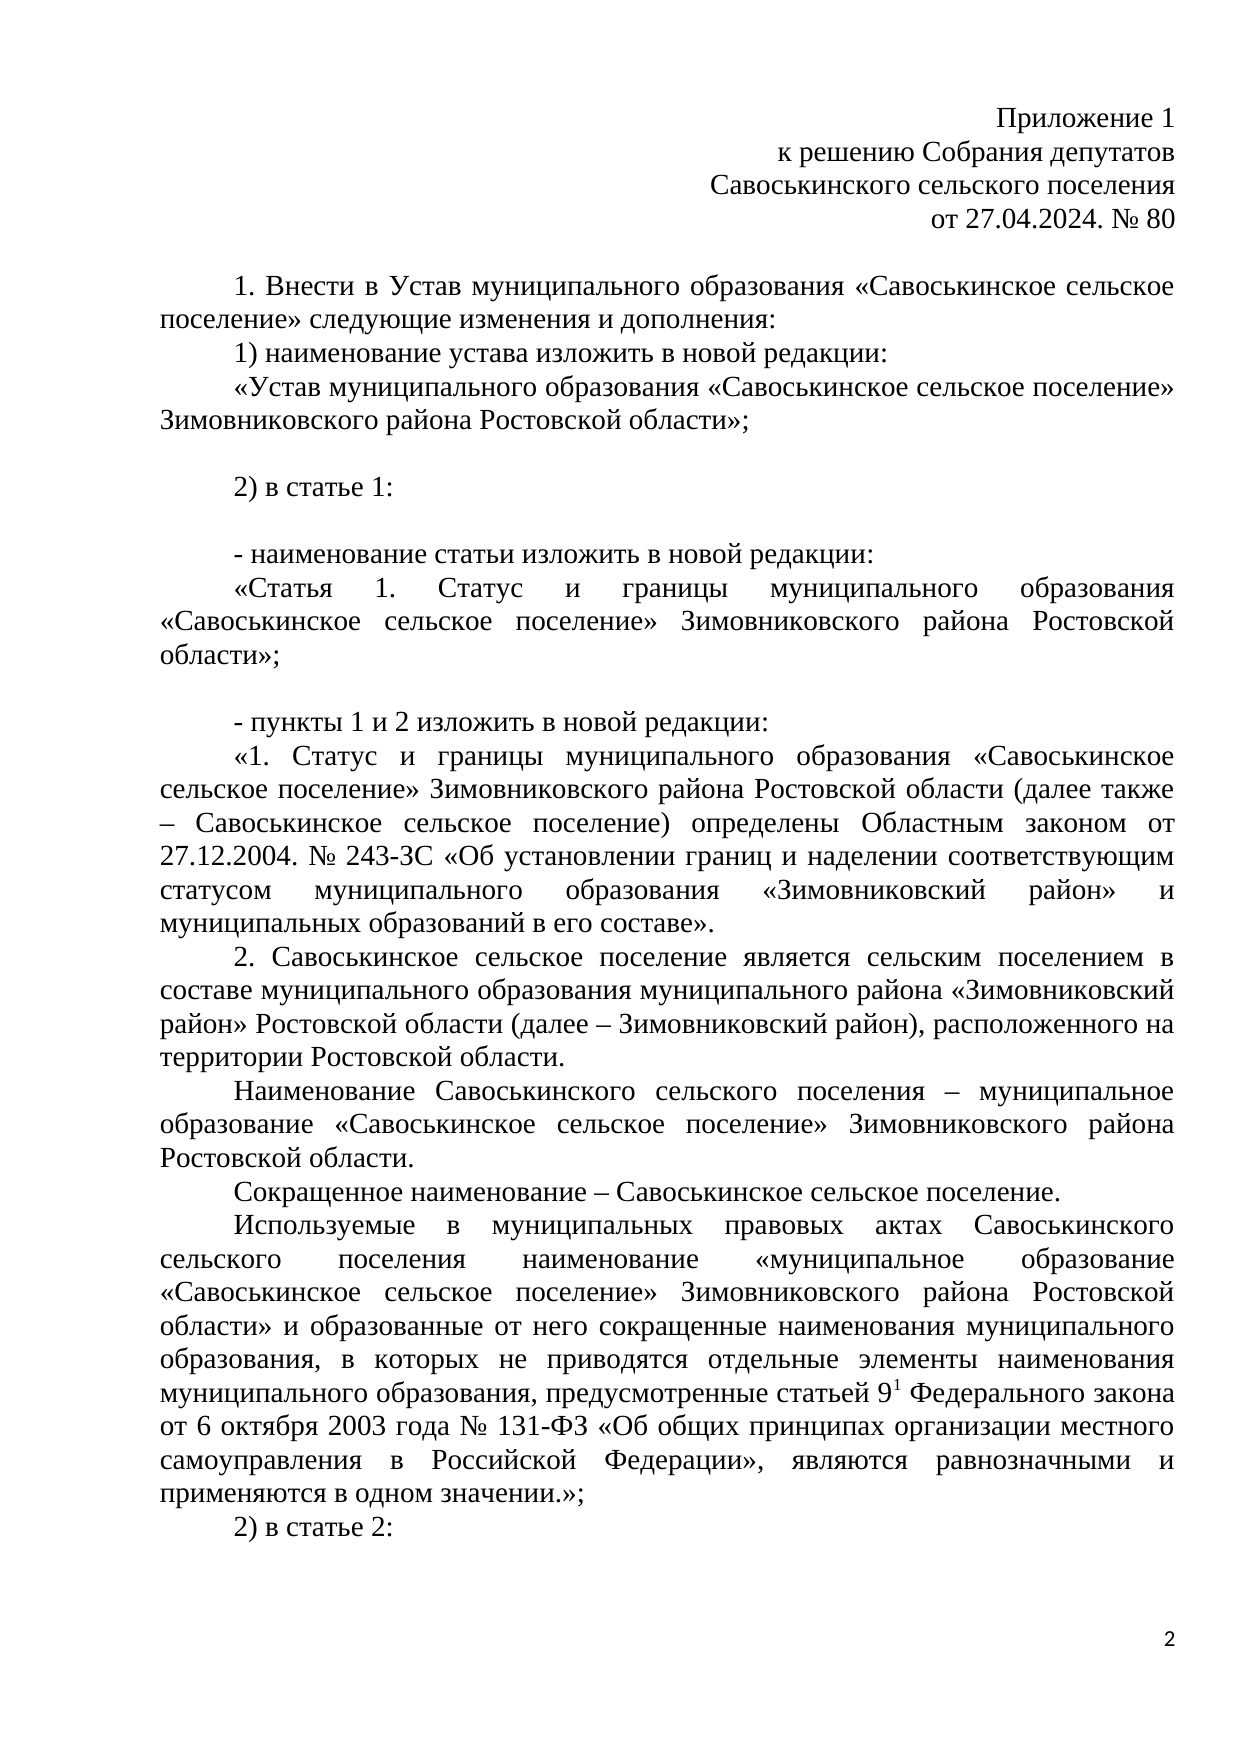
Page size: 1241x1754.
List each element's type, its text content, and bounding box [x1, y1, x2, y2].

text Савоськинского сельского поселения [159, 167, 1175, 201]
text Сокращенное наименование – Савоськинское сельское поселение. [159, 1174, 1175, 1207]
text 1. Внести в Устав муниципального образования «Савоськинское сельское поселение» следующие изменения и дополнения: [159, 268, 1175, 335]
text Наименование Савоськинского сельского поселения – муниципальное образование «Савоськинское сельское поселение» Зимовниковского района Ростовской области. [159, 1073, 1175, 1174]
text 2) в статье 1: [159, 469, 1175, 503]
text «1. Статус и границы муниципального образования «Савоськинское сельское поселение» Зимовниковского района Ростовской области (далее также – Савоськинское сельское поселение) определены Областным законом от 27.12.2004. № 243-ЗС «Об установлении границ и наделении соответствующим статусом муниципального образования «Зимовниковский район» и муниципальных образований в его составе». [159, 738, 1175, 939]
text Приложение 1 [159, 100, 1175, 134]
text к решению Собрания депутатов [159, 134, 1175, 167]
text Используемые в муниципальных правовых актах Савоськинского сельского поселения наименование «муниципальное образование «Савоськинское сельское поселение» Зимовниковского района Ростовской области» и образованные от него сокращенные наименования муниципального образования, в которых не приводятся отдельные элементы наименования муниципального образования, предусмотренные статьей 91 Федерального закона от 6 октября 2003 года № 131-ФЗ «Об общих принципах организации местного самоуправления в Российской Федерации», являются равнозначными и применяются в одном значении.»; [159, 1207, 1175, 1509]
text «Статья 1. Статус и границы муниципального образования «Савоськинское сельское поселение» Зимовниковского района Ростовской области»; [159, 570, 1175, 671]
text - пункты 1 и 2 изложить в новой редакции: [159, 704, 1175, 738]
text от 27.04.2024. № 80 [159, 201, 1175, 234]
text 2) в статье 2: [159, 1509, 1175, 1543]
text 1) наименование устава изложить в новой редакции: [159, 335, 1175, 369]
text «Устав муниципального образования «Савоськинское сельское поселение» Зимовниковского района Ростовской области»; [159, 369, 1175, 436]
text 2. Савоськинское сельское поселение является сельским поселением в составе муниципального образования муниципального района «Зимовниковский район» Ростовской области (далее – Зимовниковский район), расположенного на территории Ростовской области. [159, 939, 1175, 1073]
text - наименование статьи изложить в новой редакции: [159, 536, 1175, 570]
